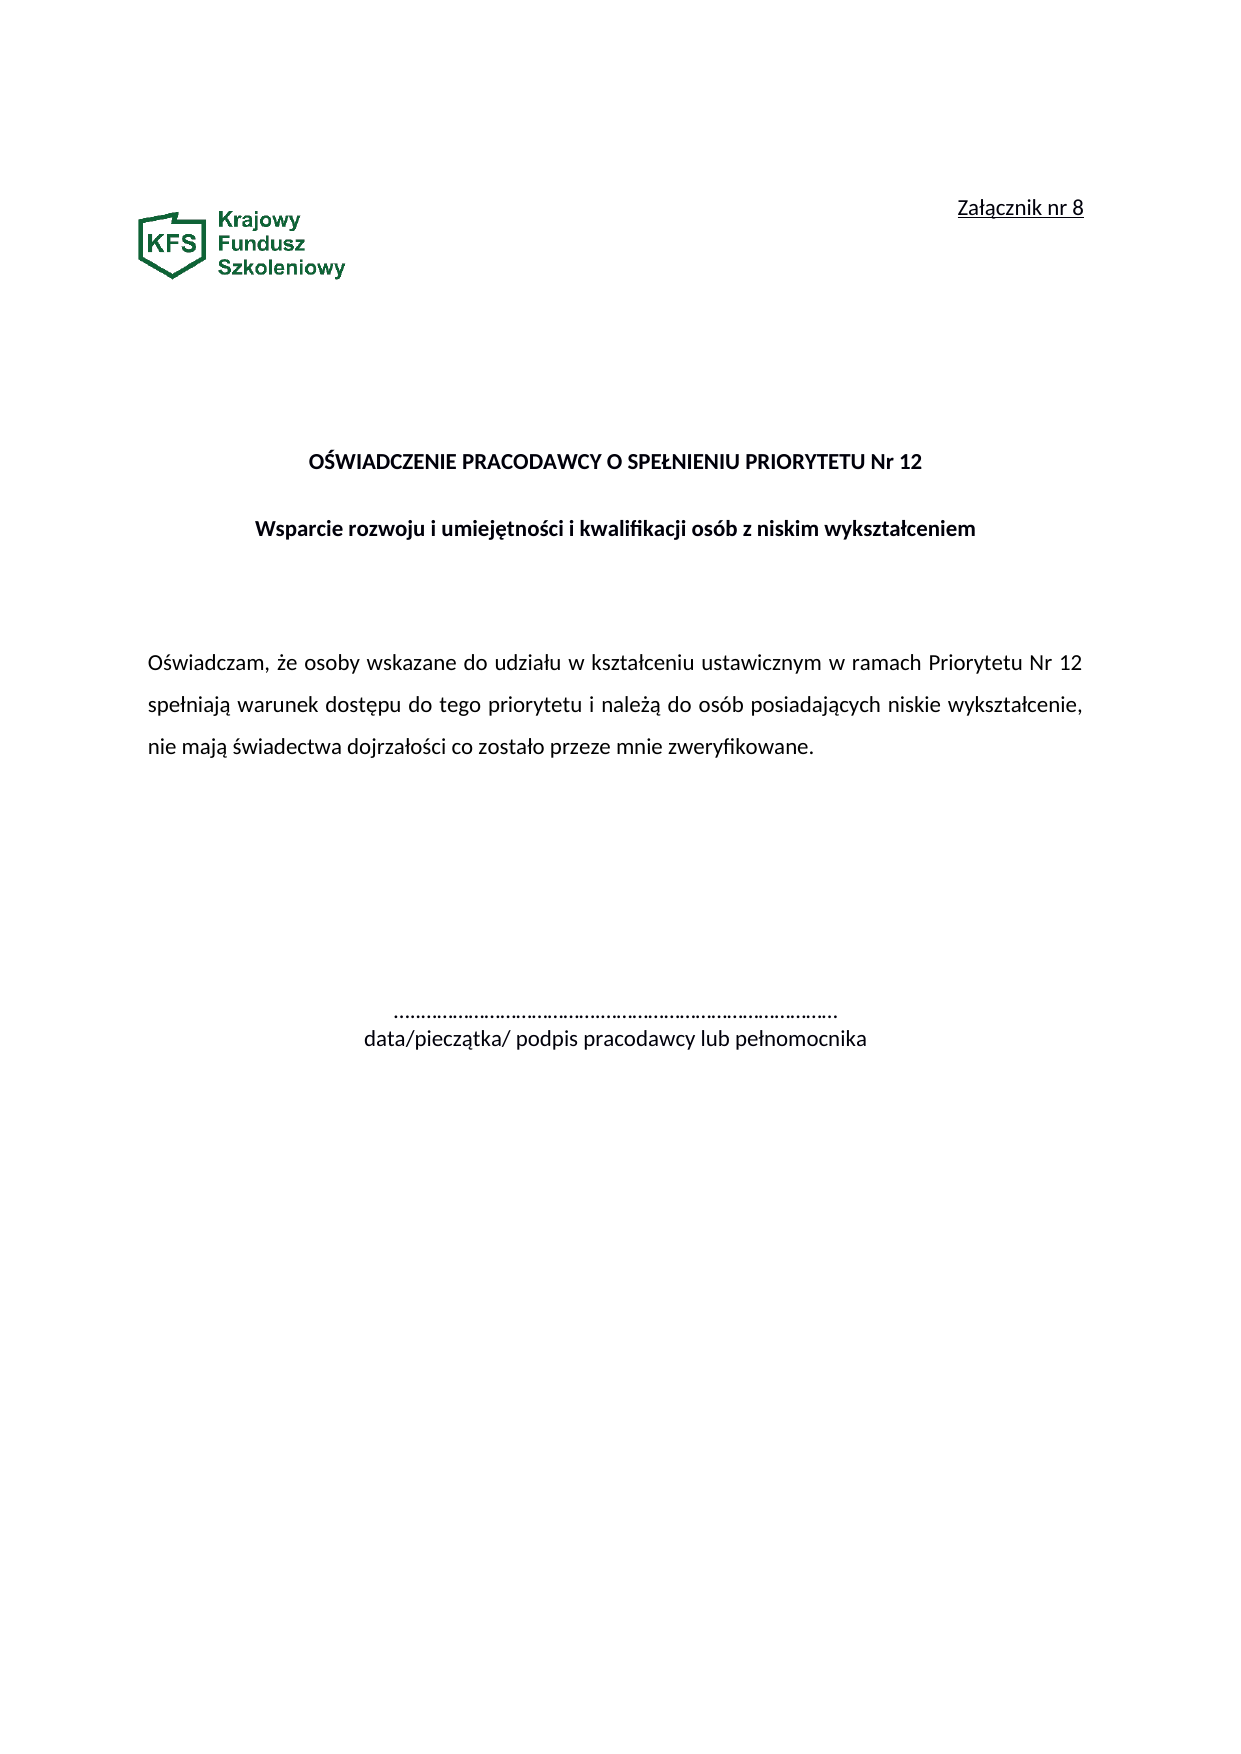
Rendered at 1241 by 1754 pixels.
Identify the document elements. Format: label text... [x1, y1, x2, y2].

picture [120, 193, 363, 297]
text OŚWIADCZENIE PRACODAWCY O SPEŁNIENIU PRIORYTETU Nr 12 [148, 447, 1084, 475]
text …..…………………………….……………………………………… data/pieczątka/ podpis pracodawcy lub pełnomocnika [148, 996, 1084, 1102]
text Oświadczam, że osoby wskazane do udziału w kształceniu ustawicznym w ramach Priorytetu Nr 12 spełniają warunek dostępu do tego priorytetu i należą do osób posiadających niskie wykształcenie, nie mają świadectwa dojrzałości co zostało przeze mnie zweryfikowane. [148, 648, 1084, 760]
text Załącznik nr 8 [363, 193, 1084, 221]
text Wsparcie rozwoju i umiejętności i kwalifikacji osób z niskim wykształceniem [148, 514, 1084, 542]
